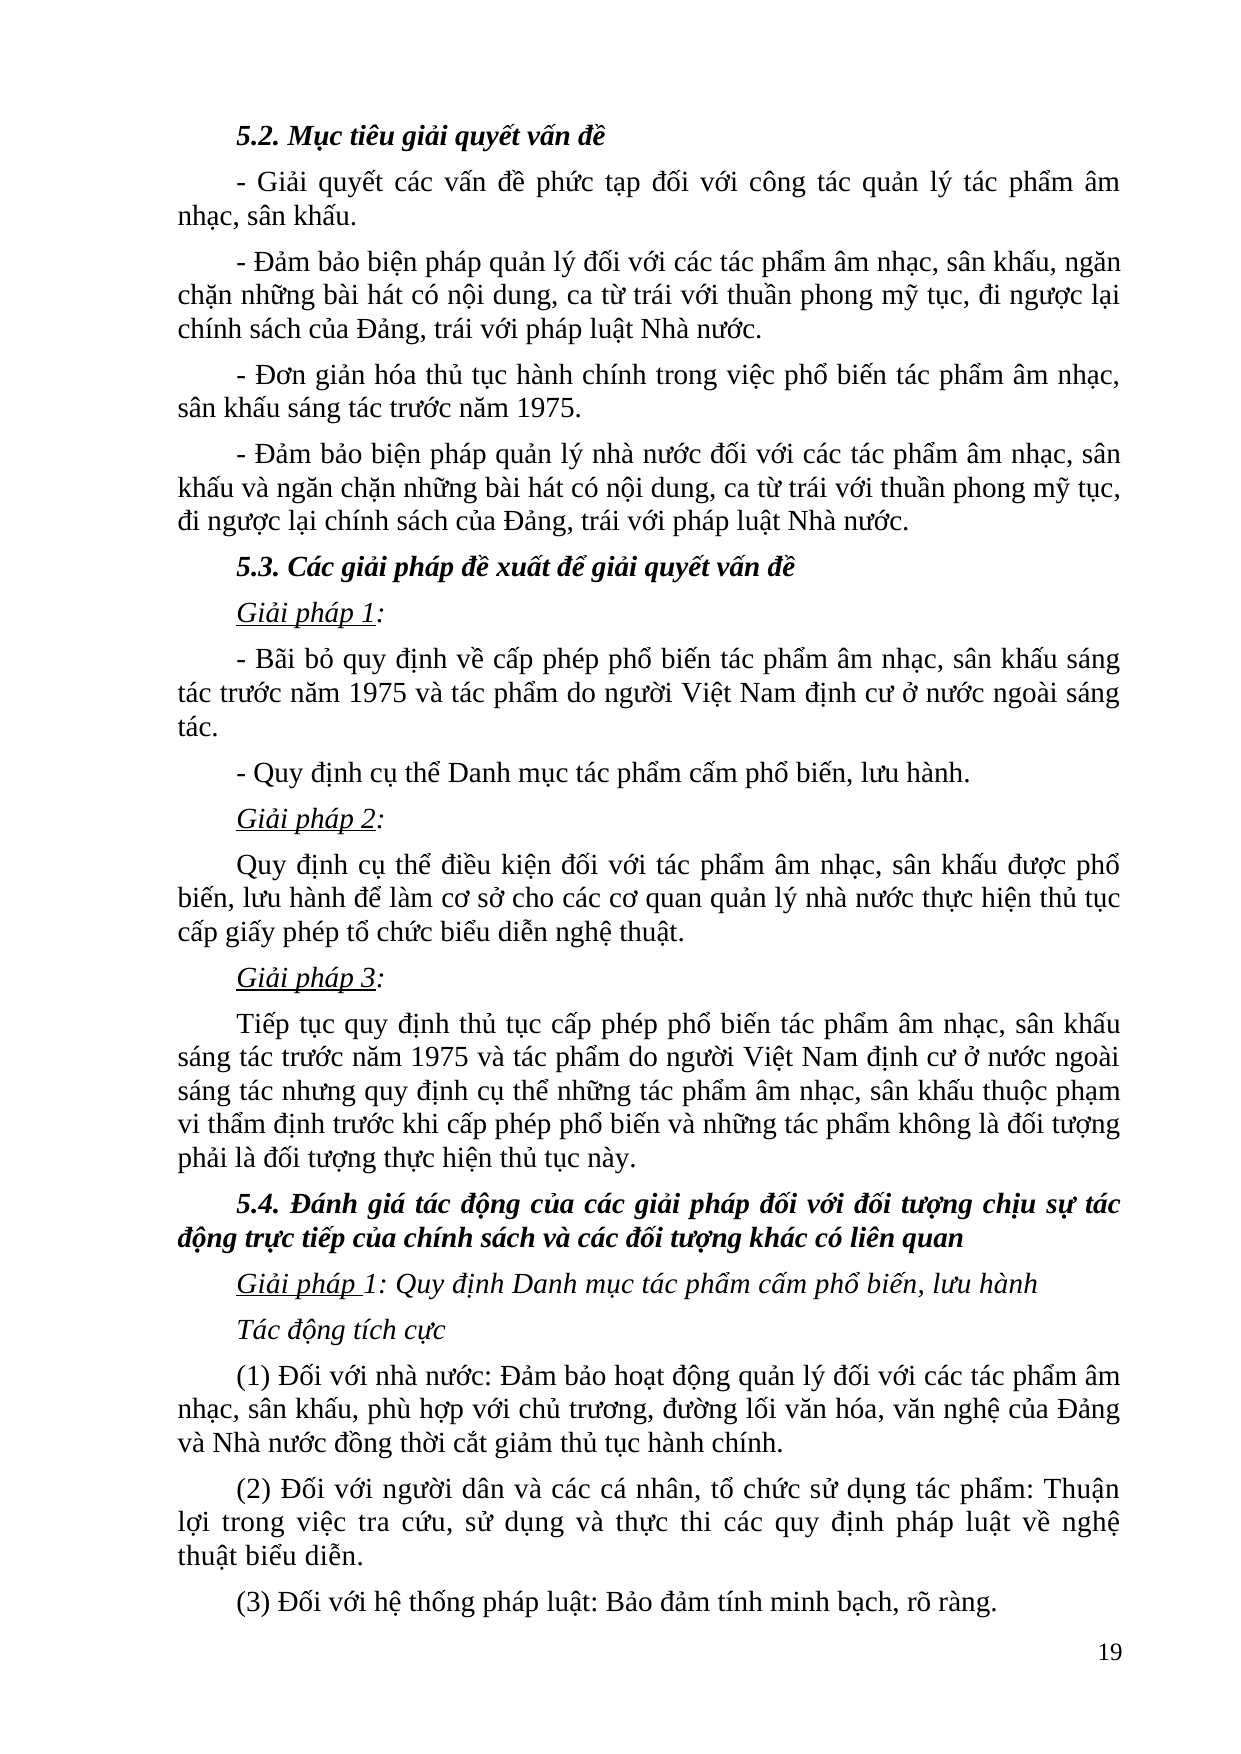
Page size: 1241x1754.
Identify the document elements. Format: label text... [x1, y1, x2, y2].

text - Đơn giản hóa thủ tục hành chính trong việc phổ biến tác phẩm âm nhạc, sân khấu sáng tác trước năm 1975. [177, 357, 1122, 424]
text Giải pháp 3: [177, 960, 1122, 993]
text 5.4. Đánh giá tác động của các giải pháp đối với đối tượng chịu sự tác động trực tiếp của chính sách và các đối tượng khác có liên quan [177, 1186, 1122, 1253]
text Tác động tích cực [177, 1312, 1122, 1345]
text - Bãi bỏ quy định về cấp phép phổ biến tác phẩm âm nhạc, sân khấu sáng tác trước năm 1975 và tác phẩm do người Việt Nam định cư ở nước ngoài sáng tác. [177, 642, 1122, 742]
text (1) Đối với nhà nước: Đảm bảo hoạt động quản lý đối với các tác phẩm âm nhạc, sân khấu, phù hợp với chủ trương, đường lối văn hóa, văn nghệ của Đảng và Nhà nước đồng thời cắt giảm thủ tục hành chính. [177, 1358, 1122, 1458]
text (2) Đối với người dân và các cá nhân, tổ chức sử dụng tác phẩm: Thuận lợi trong việc tra cứu, sử dụng và thực thi các quy định pháp luật về nghệ thuật biểu diễn. [177, 1471, 1122, 1572]
text Tiếp tục quy định thủ tục cấp phép phổ biến tác phẩm âm nhạc, sân khấu sáng tác trước năm 1975 và tác phẩm do người Việt Nam định cư ở nước ngoài sáng tác nhưng quy định cụ thể những tác phẩm âm nhạc, sân khấu thuộc phạm vi thẩm định trước khi cấp phép phổ biến và những tác phẩm không là đối tượng phải là đối tượng thực hiện thủ tục này. [177, 1006, 1122, 1174]
text Giải pháp 1: Quy định Danh mục tác phẩm cấm phổ biến, lưu hành [177, 1266, 1122, 1299]
text Giải pháp 2: [177, 801, 1122, 834]
text 5.3. Các giải pháp đề xuất để giải quyết vấn đề [177, 549, 1122, 583]
text - Đảm bảo biện pháp quản lý đối với các tác phẩm âm nhạc, sân khấu, ngăn chặn những bài hát có nội dung, ca từ trái với thuần phong mỹ tục, đi ngược lại chính sách của Đảng, trái với pháp luật Nhà nước. [177, 244, 1122, 344]
text 5.2. Mục tiêu giải quyết vấn đề [177, 118, 1122, 152]
text - Giải quyết các vấn đề phức tạp đối với công tác quản lý tác phẩm âm nhạc, sân khấu. [177, 164, 1122, 231]
text (3) Đối với hệ thống pháp luật: Bảo đảm tính minh bạch, rõ ràng. [177, 1584, 1122, 1618]
text Giải pháp 1: [177, 596, 1122, 629]
text - Quy định cụ thể Danh mục tác phẩm cấm phổ biến, lưu hành. [177, 755, 1122, 788]
text Quy định cụ thể điều kiện đối với tác phẩm âm nhạc, sân khấu được phổ biến, lưu hành để làm cơ sở cho các cơ quan quản lý nhà nước thực hiện thủ tục cấp giấy phép tổ chức biểu diễn nghệ thuật. [177, 847, 1122, 947]
text - Đảm bảo biện pháp quản lý nhà nước đối với các tác phẩm âm nhạc, sân khấu và ngăn chặn những bài hát có nội dung, ca từ trái với thuần phong mỹ tục, đi ngược lại chính sách của Đảng, trái với pháp luật Nhà nước. [177, 436, 1122, 537]
